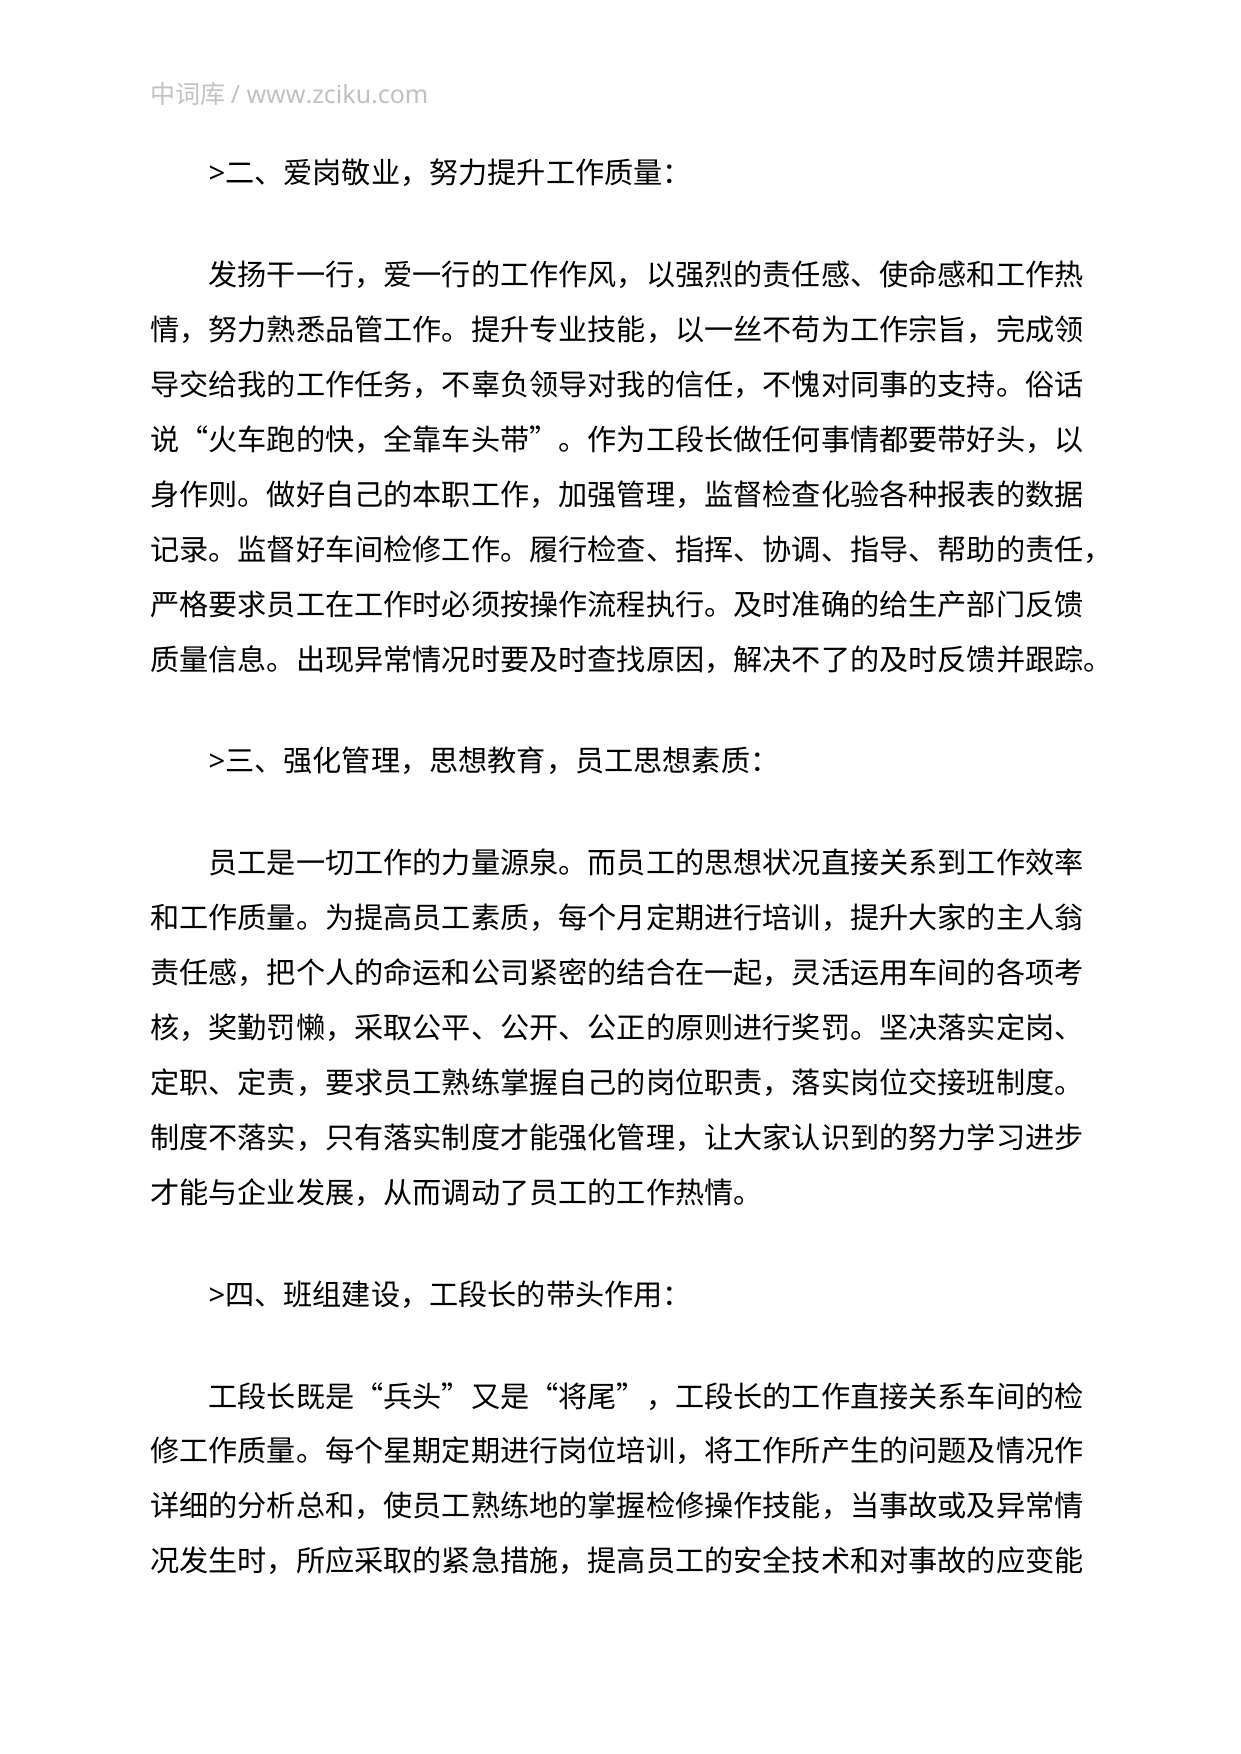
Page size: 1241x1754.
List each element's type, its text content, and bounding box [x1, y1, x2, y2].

text >四、班组建设，工段长的带头作用： [150, 1271, 1090, 1313]
text >三、强化管理，思想教育，员工思想素质： [150, 738, 1090, 780]
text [150, 1373, 1090, 1580]
text 员工是一切工作的力量源泉。而员工的思想状况直接关系到工作效率和工作质量。为提高员工素质，每个月定期进行培训，提升大家的主人翁责任感，把个人的命运和公司紧密的结合在一起，灵活运用车间的各项考核，奖勤罚懒，采取公平、公开、公正的原则进行奖罚。坚决落实定岗、定职、定责，要求员工熟练掌握自己的岗位职责，落实岗位交接班制度。制度不落实，只有落实制度才能强化管理，让大家认识到的努力学习进步才能与企业发展，从而调动了员工的工作热情。 [150, 840, 1090, 1212]
text >二、爱岗敬业，努力提升工作质量： [150, 150, 1090, 192]
text 发扬干一行，爱一行的工作作风，以强烈的责任感、使命感和工作热情，努力熟悉品管工作。提升专业技能，以一丝不苟为工作宗旨，完成领导交给我的工作任务，不辜负领导对我的信任，不愧对同事的支持。俗话说“火车跑的快，全靠车头带”。作为工段长做任何事情都要带好头，以身作则。做好自己的本职工作，加强管理，监督检查化验各种报表的数据记录。监督好车间检修工作。履行检查、指挥、协调、指导、帮助的责任，严格要求员工在工作时必须按操作流程执行。及时准确的给生产部门反馈质量信息。出现异常情况时要及时查找原因，解决不了的及时反馈并跟踪。 [150, 252, 1090, 678]
